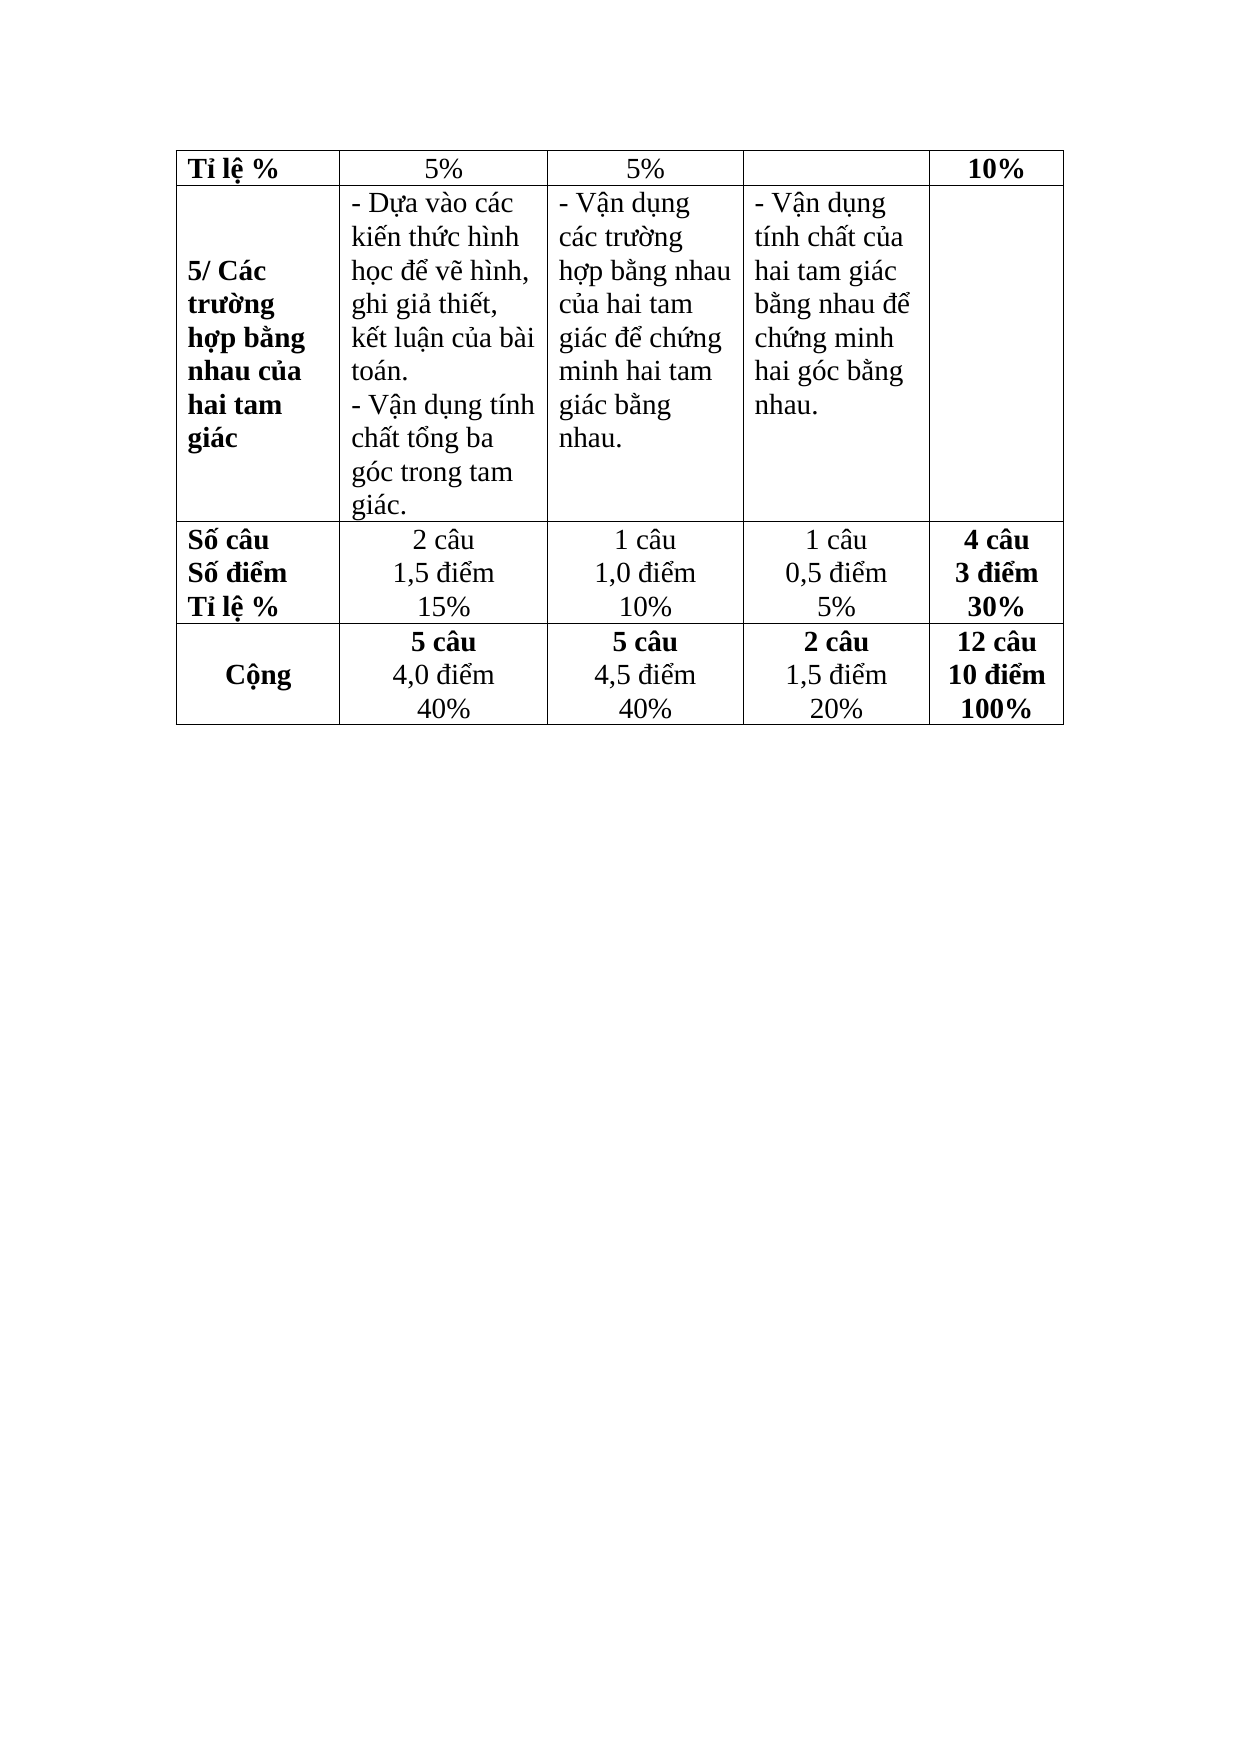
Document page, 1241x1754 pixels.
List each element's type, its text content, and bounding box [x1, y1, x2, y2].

table_cell [930, 186, 1063, 521]
table_cell 12 câu 10 điểm 100% [930, 624, 1063, 724]
table_cell 1 câu 1,0 điểm 10% [548, 522, 743, 623]
table_cell 2 câu 1,5 điểm 15% [340, 522, 547, 623]
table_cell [177, 151, 339, 184]
table_cell - Vận dụng tính chất của hai tam giác bằng nhau để chứng minh hai góc bằng nhau. [744, 186, 929, 521]
table_cell - Dựa vào các kiến thức hình học để vẽ hình, ghi giả thiết, kết luận của bài toán. - Vận dụng tính chất tổng ba góc trong tam giác. [340, 186, 547, 521]
table_cell 1 câu 0,5 điểm 5% [744, 522, 929, 623]
table_cell 5 câu 4,5 điểm 40% [548, 624, 743, 724]
table_cell 1 câu 0,5 điểm 5% [548, 151, 743, 184]
table_cell 4 câu 3 điểm 30% [930, 522, 1063, 623]
table_cell - Vận dụng các trường hợp bằng nhau của hai tam giác để chứng minh hai tam giác bằng nhau. [548, 186, 743, 521]
table_cell [744, 151, 929, 184]
table_cell Cộng [177, 624, 339, 724]
table_cell 5/ Các trường hợp bằng nhau của hai tam giác [177, 186, 339, 521]
table_cell 2 câu 1,5 điểm 20% [744, 624, 929, 724]
table_cell 1 câu 0,5 điểm 5% [340, 151, 547, 184]
table_cell 5 câu 4,0 điểm 40% [340, 624, 547, 724]
table_cell 2 câu 1 điểm 10% [930, 151, 1063, 184]
table_cell Số câu Số điểm Tỉ lệ % [177, 522, 339, 623]
